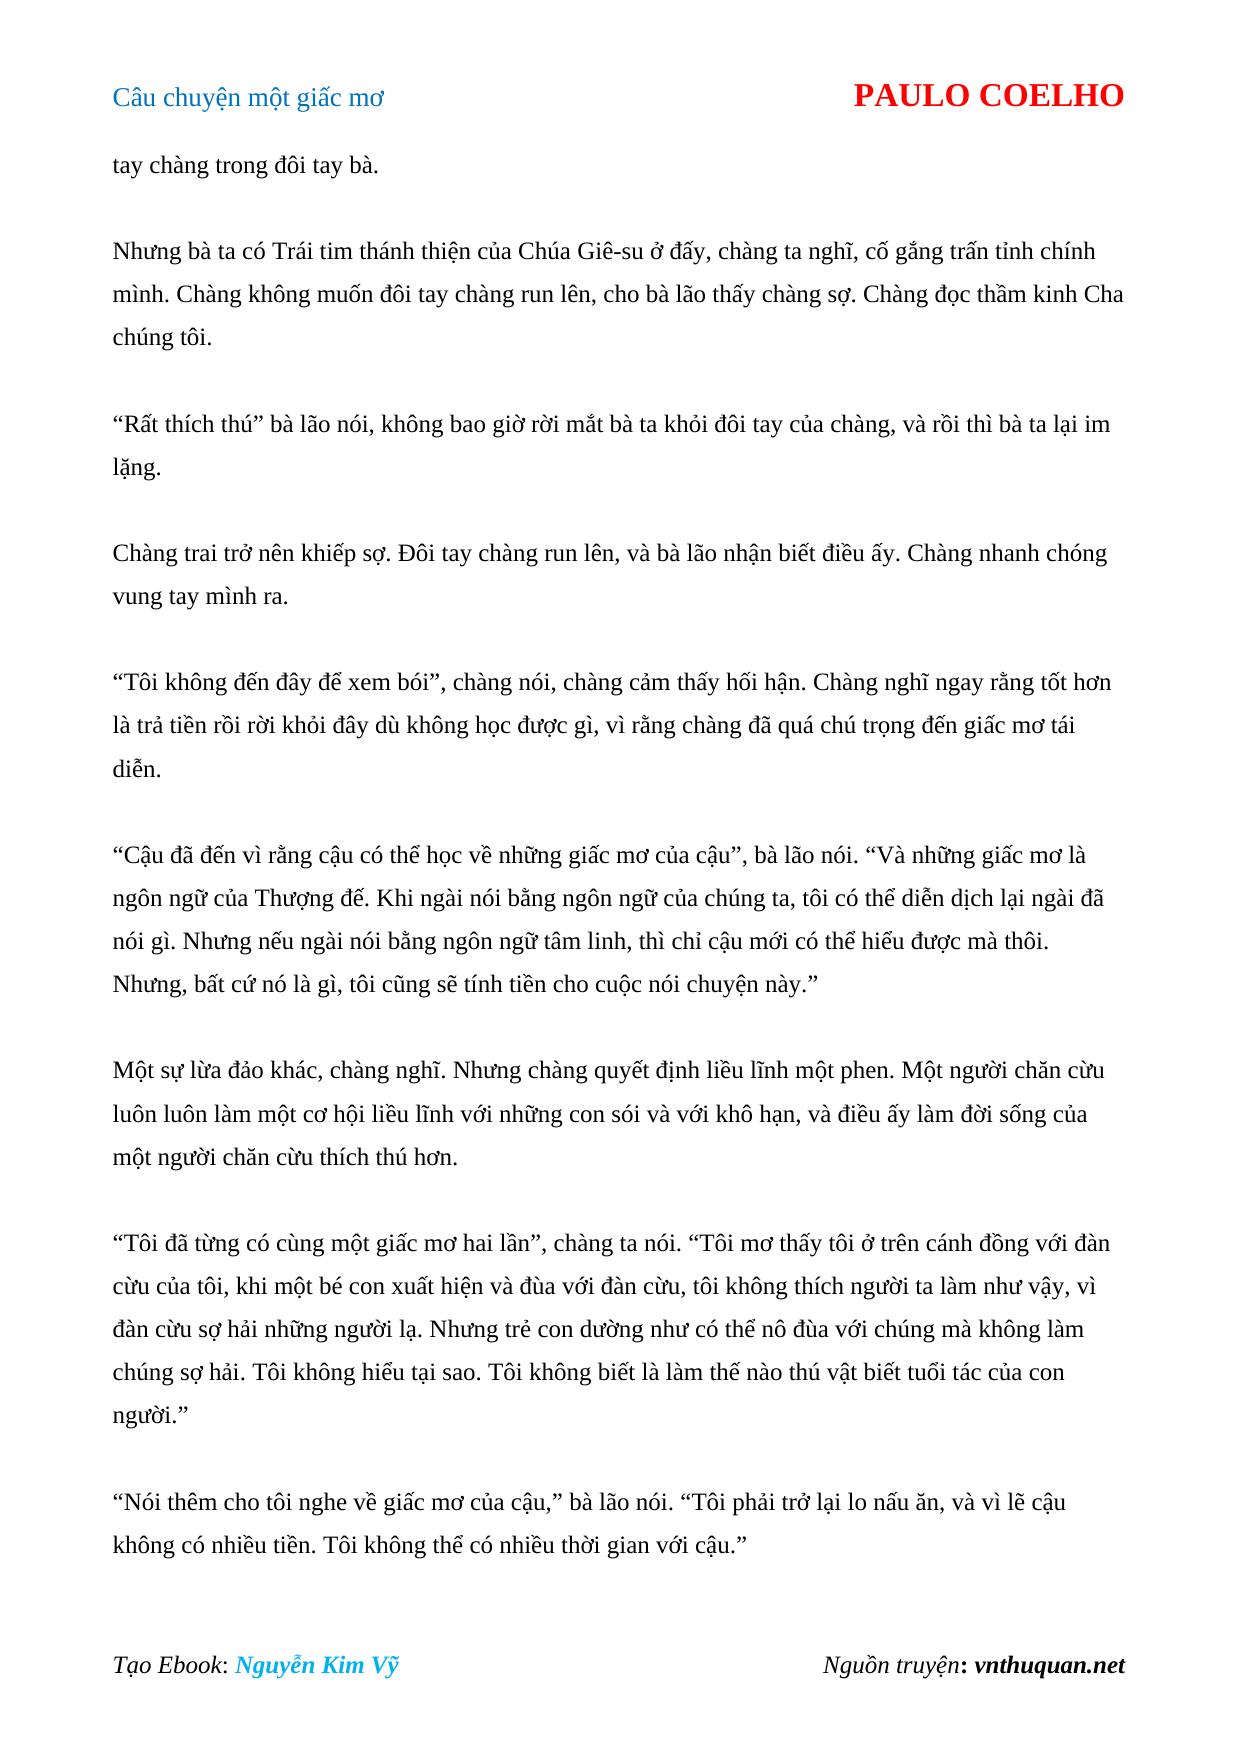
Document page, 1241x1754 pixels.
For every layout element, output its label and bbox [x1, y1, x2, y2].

text [112, 150, 1128, 1602]
